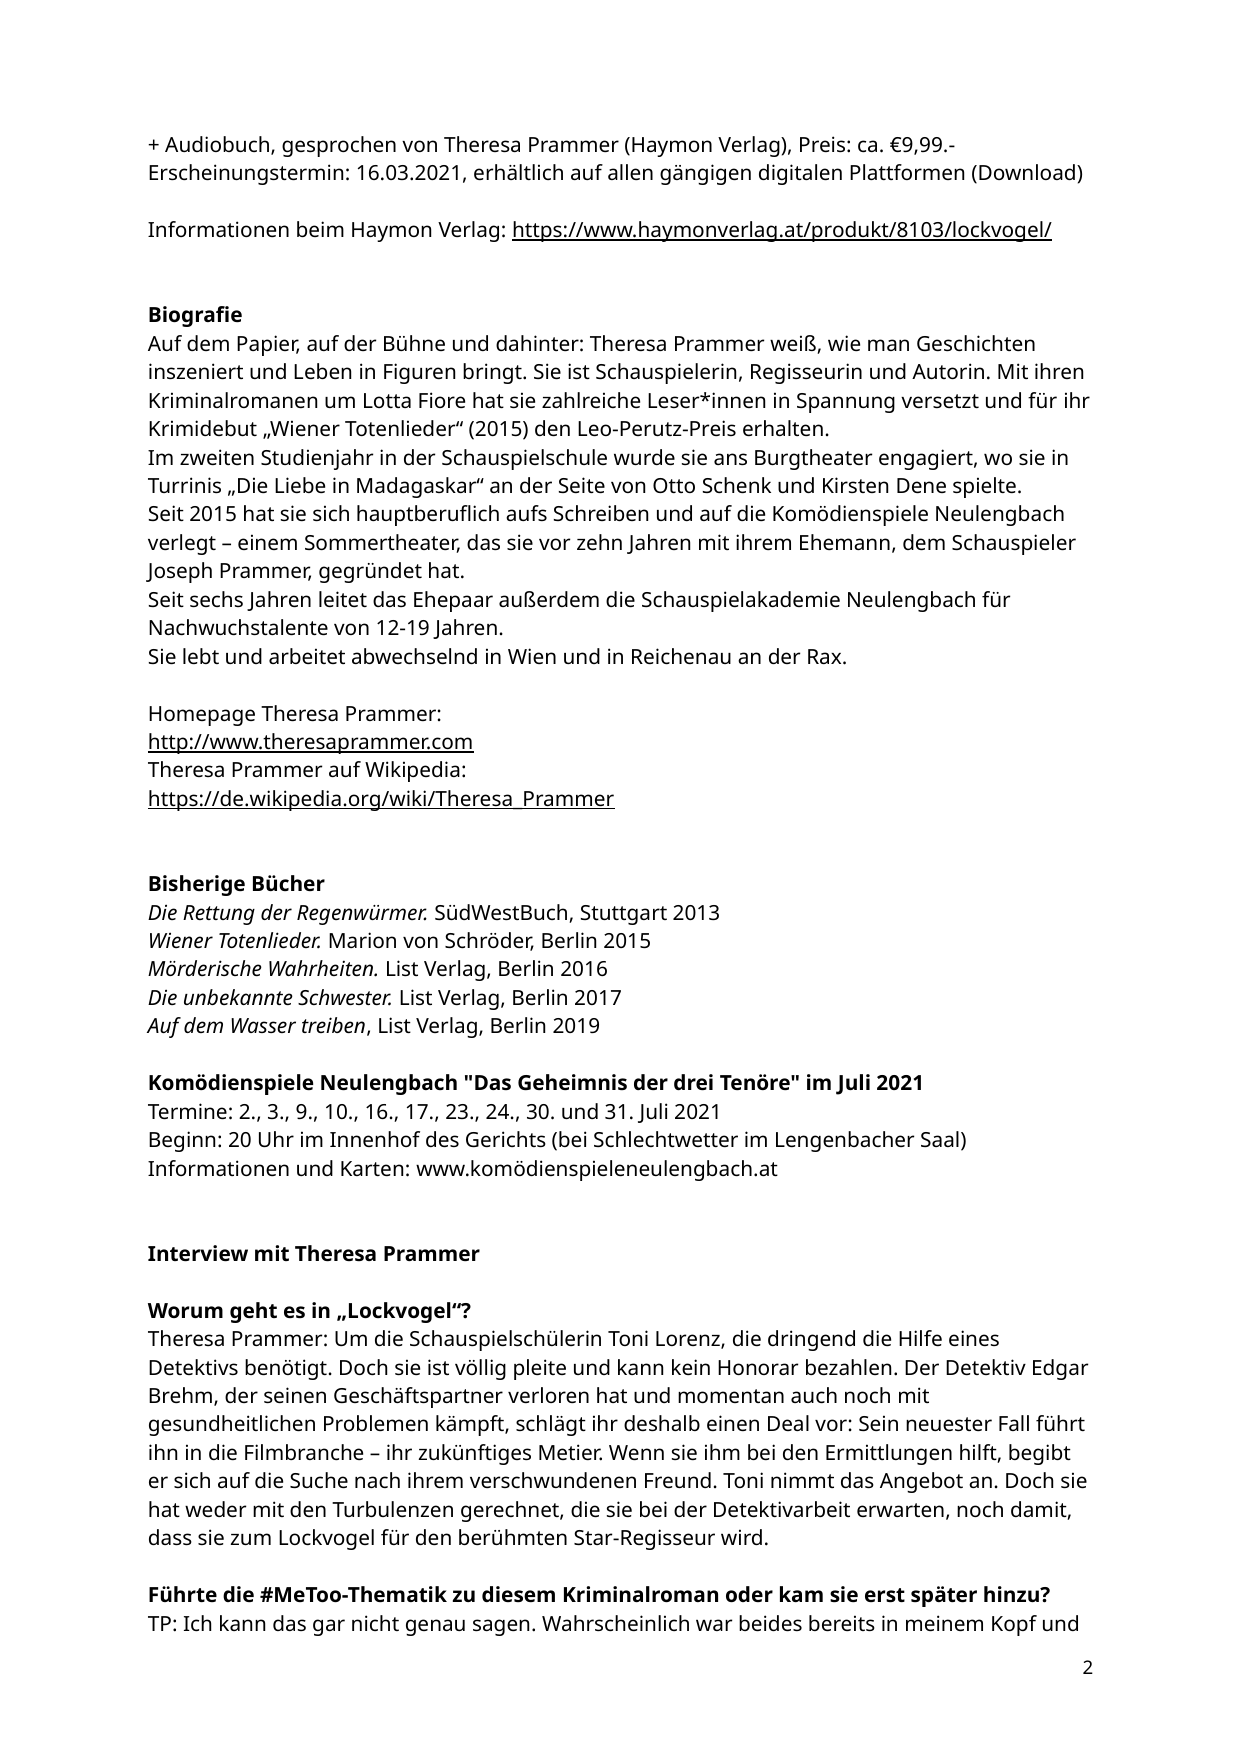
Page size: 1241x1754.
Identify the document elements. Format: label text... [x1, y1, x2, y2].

text Bisherige Bücher [148, 869, 1093, 898]
text Wiener Totenlieder. Marion von Schröder, Berlin 2015 [148, 926, 1093, 954]
text Interview mit Theresa Prammer [148, 1239, 1093, 1267]
text Die unbekannte Schwester. List Verlag, Berlin 2017 [148, 983, 1093, 1011]
text https://de.wikipedia.org/wiki/Theresa_Prammer [148, 784, 1093, 812]
text Theresa Prammer: Um die Schauspielschülerin Toni Lorenz, die dringend die Hilfe eines Detektivs benötigt. Doch sie ist völlig pleite und kann kein Honorar bezahlen. Der Detektiv Edgar Brehm, der seinen Geschäftspartner verloren hat und momentan auch noch mit gesundheitlichen Problemen kämpft, schlägt ihr deshalb einen Deal vor: Sein neuester Fall führt ihn in die Filmbranche – ihr zukünftiges Metier. Wenn sie ihm bei den Ermittlungen hilft, begibt er sich auf die Suche nach ihrem verschwundenen Freund. Toni nimmt das Angebot an. Doch sie hat weder mit den Turbulenzen gerechnet, die sie bei der Detektivarbeit erwarten, noch damit, dass sie zum Lockvogel für den berühmten Star-Regisseur wird. [148, 1324, 1093, 1552]
text + Audiobuch, gesprochen von Theresa Prammer (Haymon Verlag), Preis: ca. €9,99.- Erscheinungstermin: 16.03.2021, erhältlich auf allen gängigen digitalen Plattformen (Download) [148, 130, 1093, 187]
text Führte die #MeToo-Thematik zu diesem Kriminalroman oder kam sie erst später hinzu? [148, 1580, 1093, 1609]
text Auf dem Wasser treiben, List Verlag, Berlin 2019 [148, 1011, 1093, 1040]
text http://www.theresaprammer.com [148, 727, 1093, 756]
text Homepage Theresa Prammer: [148, 699, 1093, 727]
text Biografie [148, 301, 1093, 329]
text Sie lebt und arbeitet abwechselnd in Wien und in Reichenau an der Rax. [148, 642, 1093, 670]
text Worum geht es in „Lockvogel“? [148, 1296, 1093, 1324]
text Beginn: 20 Uhr im Innenhof des Gerichts (bei Schlechtwetter im Lengenbacher Saal) [148, 1125, 1093, 1154]
text Die Rettung der Regenwürmer. SüdWestBuch, Stuttgart 2013 [148, 898, 1093, 926]
text Im zweiten Studienjahr in der Schauspielschule wurde sie ans Burgtheater engagiert, wo sie in Turrinis „Die Liebe in Madagaskar“ an der Seite von Otto Schenk und Kirsten Dene spielte. [148, 443, 1093, 499]
text Komödienspiele Neulengbach "Das Geheimnis der drei Tenöre" im Juli 2021 [148, 1068, 1093, 1097]
text Termine: 2., 3., 9., 10., 16., 17., 23., 24., 30. und 31. Juli 2021 [148, 1097, 1093, 1125]
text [148, 1609, 1093, 1637]
text Informationen beim Haymon Verlag: https://www.haymonverlag.at/produkt/8103/lockvogel/ [148, 215, 1093, 244]
text Theresa Prammer auf Wikipedia: [148, 756, 1093, 784]
text Informationen und Karten: www.komödienspieleneulengbach.at [148, 1154, 1093, 1182]
text Auf dem Papier, auf der Bühne und dahinter: Theresa Prammer weiß, wie man Geschichten inszeniert und Leben in Figuren bringt. Sie ist Schauspielerin, Regisseurin und Autorin. Mit ihren Kriminalromanen um Lotta Fiore hat sie zahlreiche Leser*innen in Spannung versetzt und für ihr Krimidebut „Wiener Totenlieder“ (2015) den Leo-Perutz-Preis erhalten. [148, 329, 1093, 443]
text Seit sechs Jahren leitet das Ehepaar außerdem die Schauspielakademie Neulengbach für Nachwuchstalente von 12-19 Jahren. [148, 585, 1093, 642]
text Seit 2015 hat sie sich hauptberuflich aufs Schreiben und auf die Komödienspiele Neulengbach verlegt – einem Sommertheater, das sie vor zehn Jahren mit ihrem Ehemann, dem Schauspieler Joseph Prammer, gegründet hat. [148, 499, 1093, 585]
text Mörderische Wahrheiten. List Verlag, Berlin 2016 [148, 954, 1093, 983]
